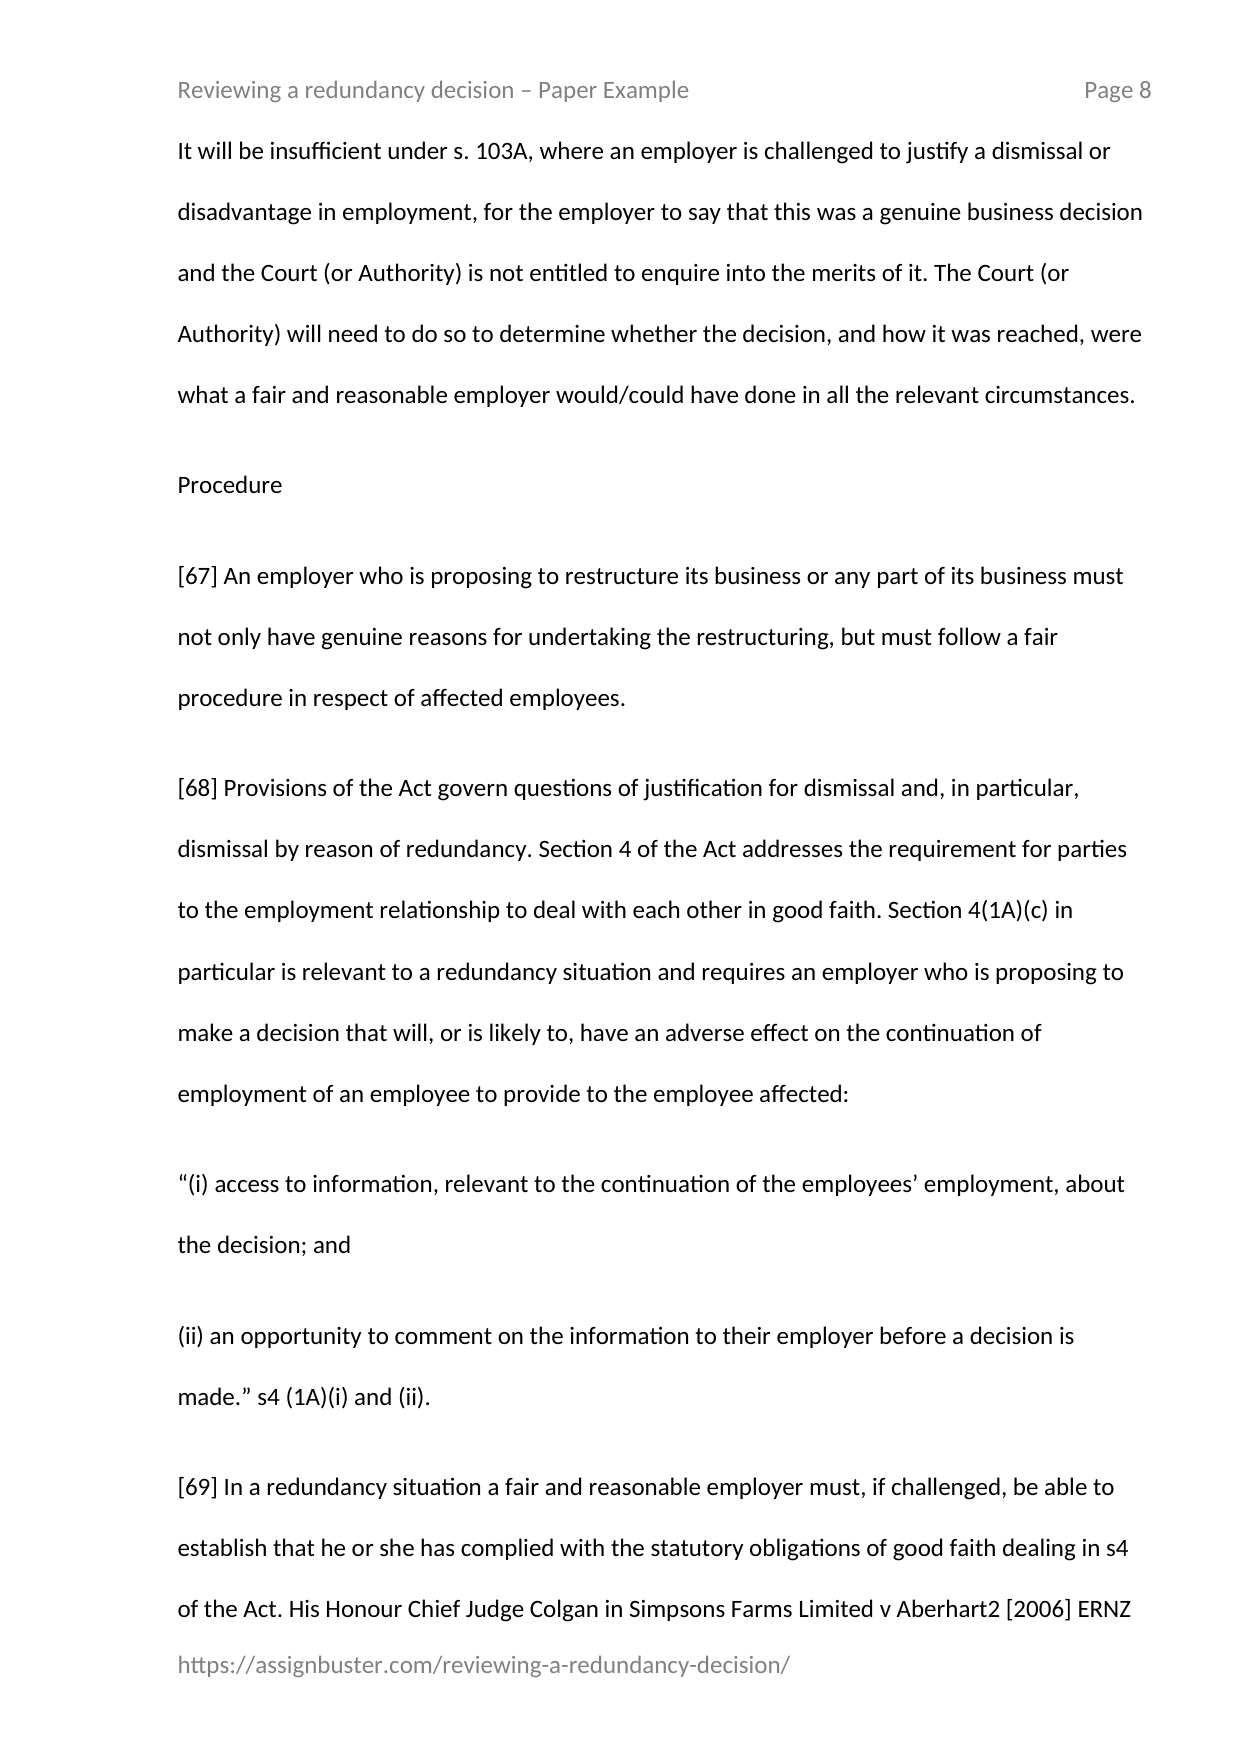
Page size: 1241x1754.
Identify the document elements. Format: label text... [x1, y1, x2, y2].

text (ii) an opportunity to comment on the information to their employer before a decision is made.” s4 (1A)(i) and (ii). [177, 1320, 1152, 1411]
text [68] Provisions of the Act govern questions of justification for dismissal and, in particular, dismissal by reason of redundancy. Section 4 of the Act addresses the requirement for parties to the employment relationship to deal with each other in good faith. Section 4(1A)(c) in particular is relevant to a redundancy situation and requires an employer who is proposing to make a decision that will, or is likely to, have an adverse effect on the continuation of employment of an employee to provide to the employee affected: [177, 773, 1152, 1108]
text “(i) access to information, relevant to the continuation of the employees’ employment, about the decision; and [177, 1168, 1152, 1260]
text Procedure [177, 469, 1152, 500]
text It will be insufficient under s. 103A, where an employer is challenged to justify a dismissal or disadvantage in employment, for the employer to say that this was a genuine business decision and the Court (or Authority) is not entitled to enquire into the merits of it. The Court (or Authority) will need to do so to determine whether the decision, and how it was reached, were what a fair and reasonable employer would/could have done in all the relevant circumstances. [177, 135, 1152, 409]
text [177, 1471, 1152, 1624]
text [67] An employer who is proposing to restructure its business or any part of its business must not only have genuine reasons for undertaking the restructuring, but must follow a fair procedure in respect of affected employees. [177, 560, 1152, 713]
